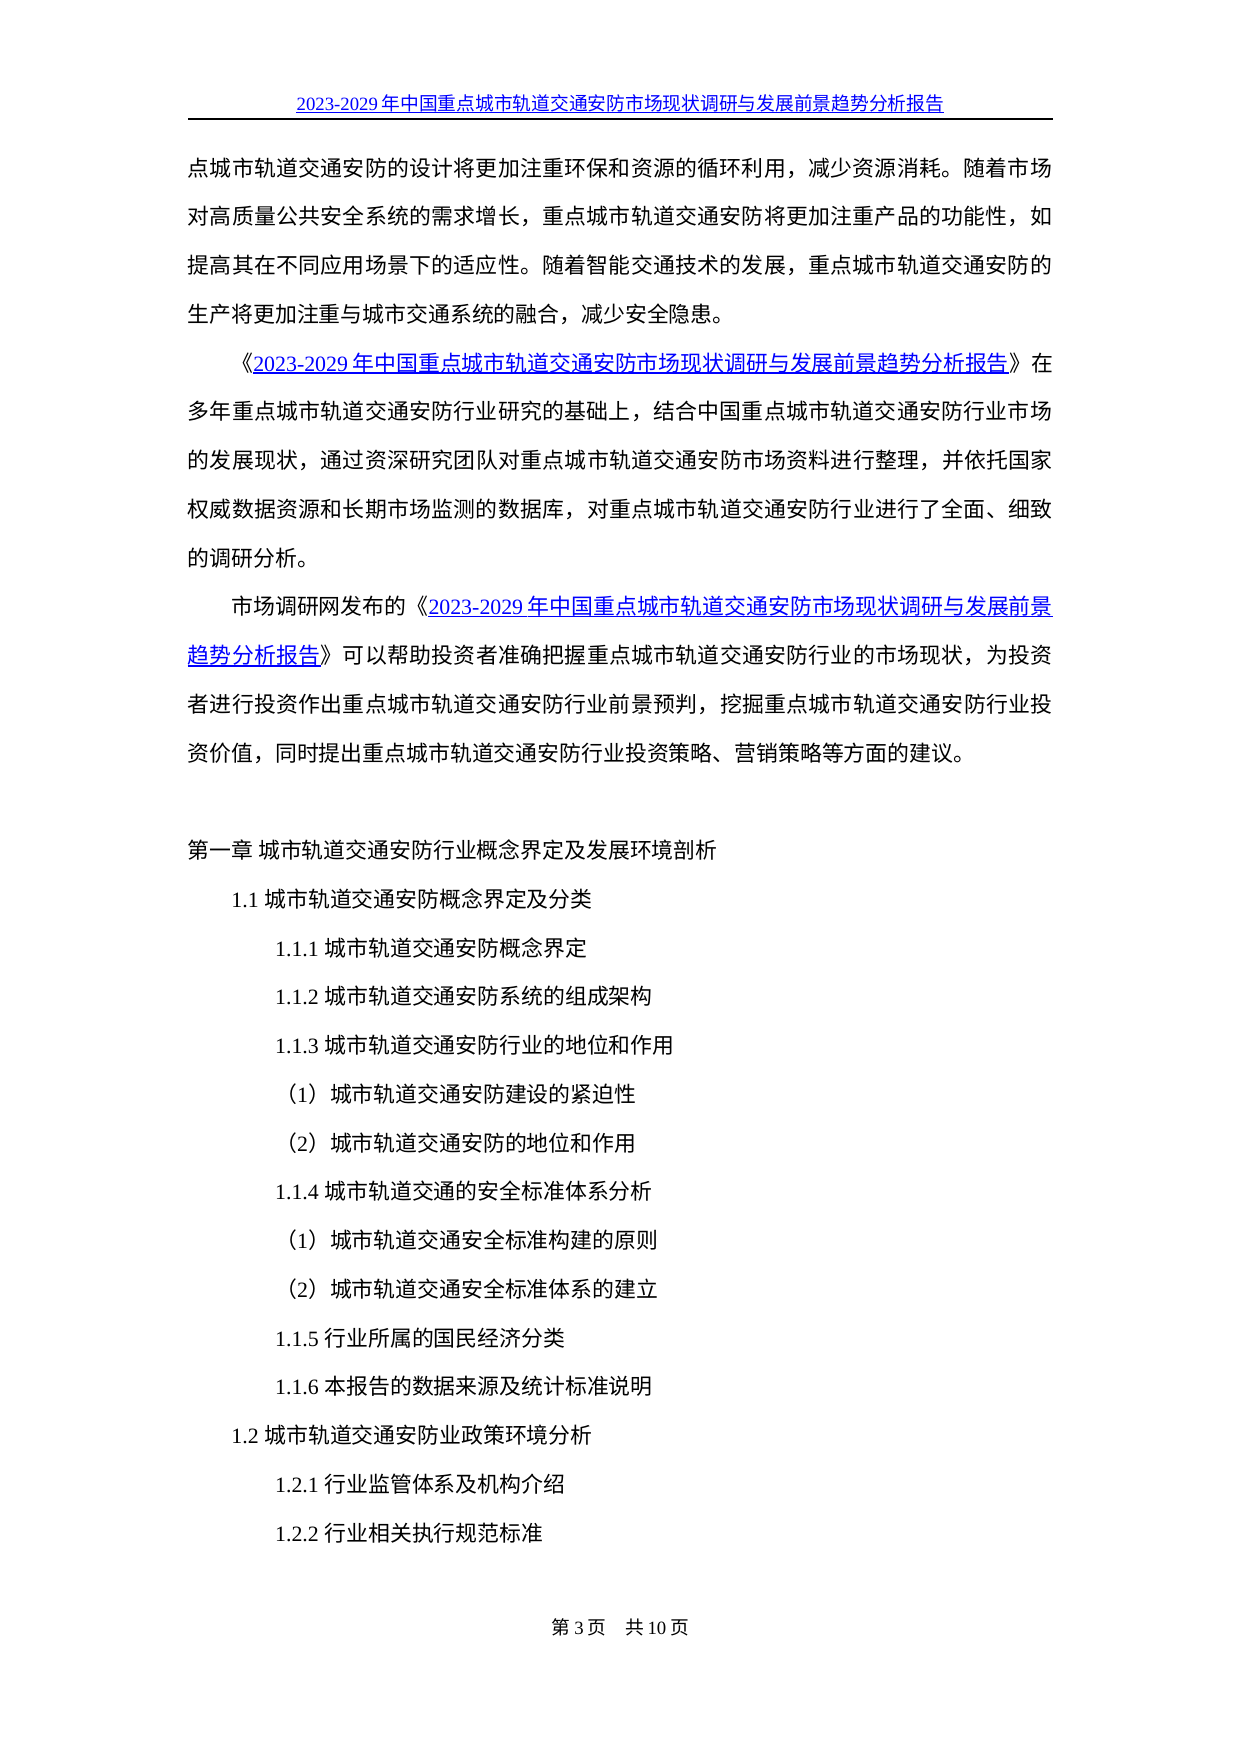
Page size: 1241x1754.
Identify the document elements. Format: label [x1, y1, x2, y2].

text [187, 150, 1053, 1548]
